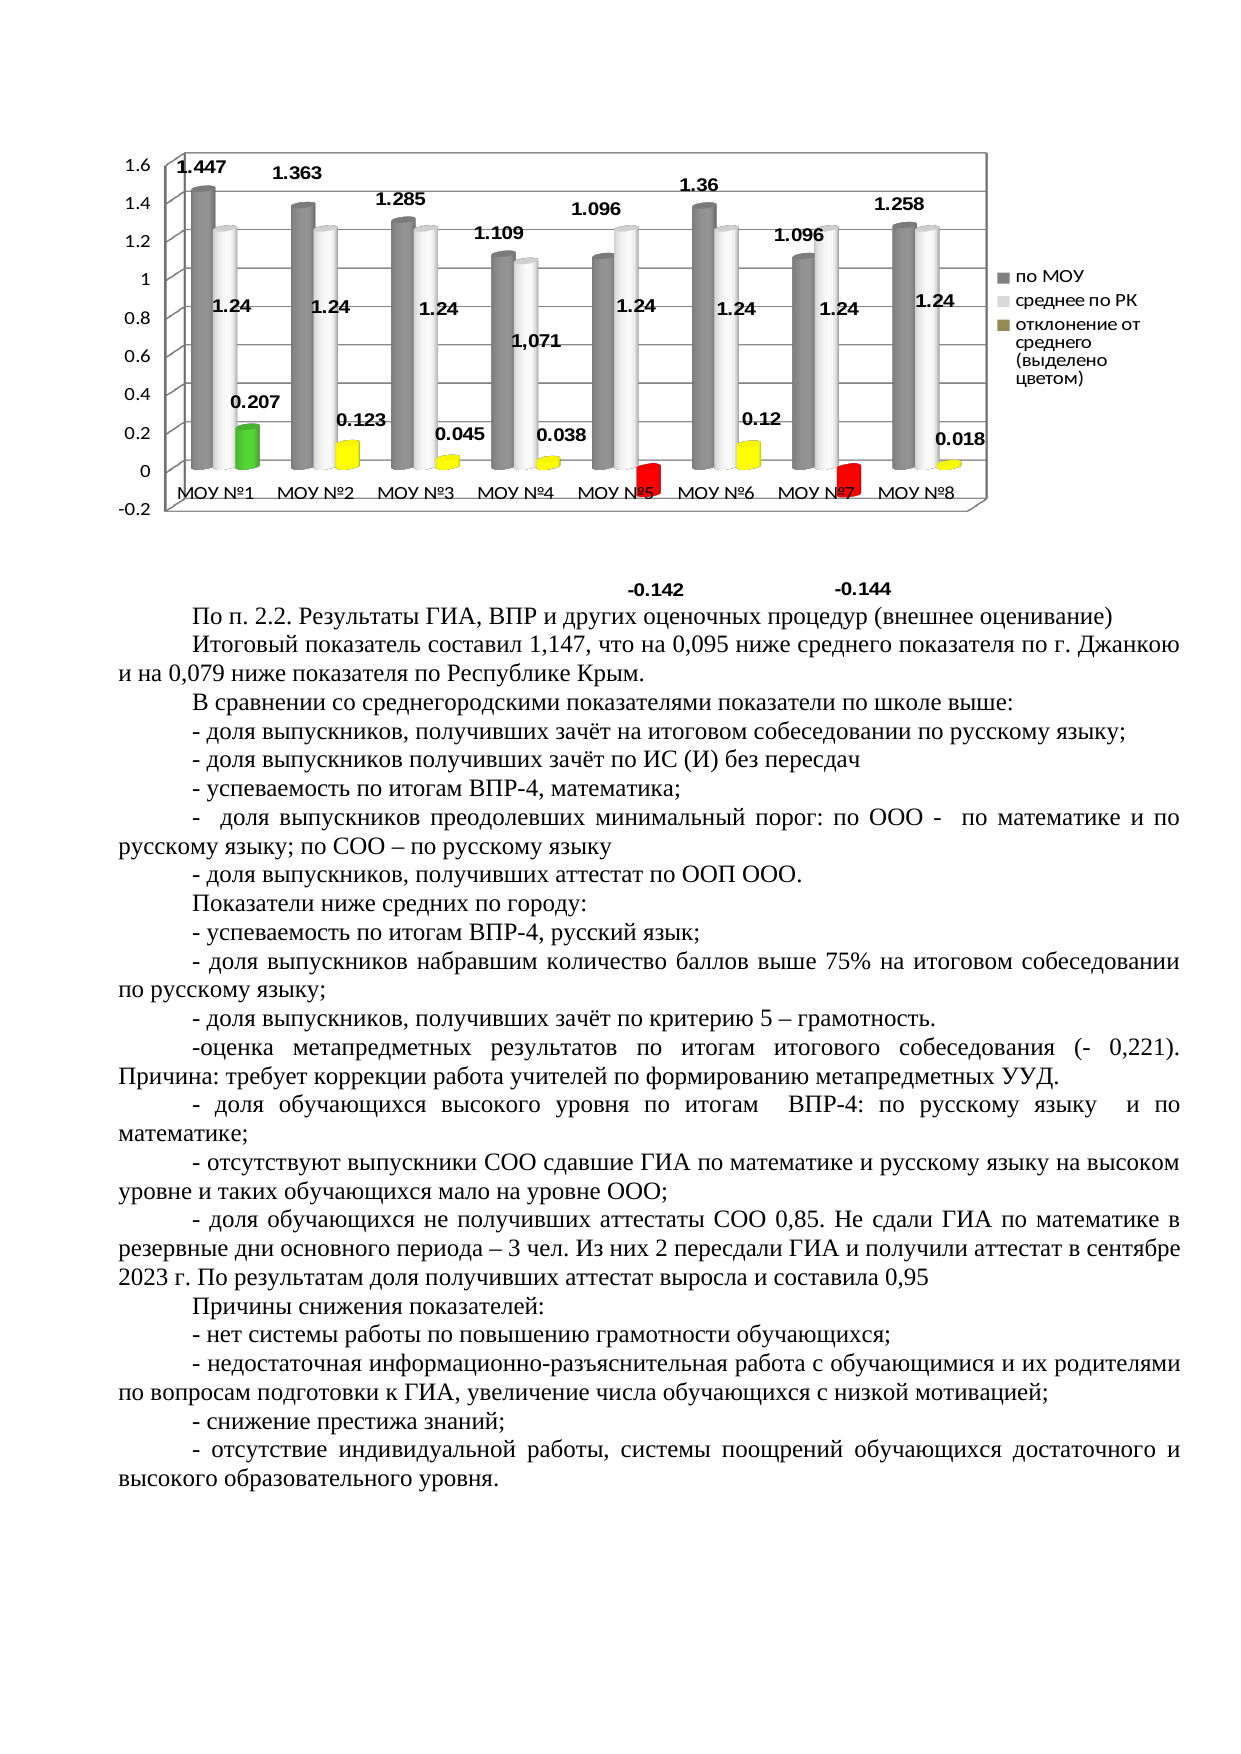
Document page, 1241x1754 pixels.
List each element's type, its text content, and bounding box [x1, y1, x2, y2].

text - доля выпускников, получивших зачёт по критерию 5 – грамотность. [118, 1003, 1181, 1032]
text По п. 2.2. Результаты ГИА, ВПР и других оценочных процедур (внешнее оценивание) [118, 601, 1181, 629]
text - доля выпускников получивших зачёт по ИС (И) без пересдач [118, 744, 1181, 773]
text - нет системы работы по повышению грамотности обучающихся; [118, 1319, 1181, 1348]
text - доля выпускников, получивших аттестат по ООП ООО. [118, 859, 1181, 888]
text - успеваемость по итогам ВПР-4, русский язык; [118, 917, 1181, 946]
text -оценка метапредметных результатов по итогам итогового собеседования (- 0,221). Причина: требует коррекции работа учителей по формированию метапредметных УУД. [118, 1032, 1181, 1089]
text Причины снижения показателей: [118, 1291, 1181, 1319]
text - доля выпускников, получивших зачёт на итоговом собеседовании по русскому языку; [118, 716, 1181, 744]
text - отсутствуют выпускники СОО сдавшие ГИА по математике и русскому языку на высоком уровне и таких обучающихся мало на уровне ООО; [118, 1147, 1181, 1204]
text - успеваемость по итогам ВПР-4, математика; [118, 773, 1181, 802]
text Итоговый показатель составил 1,147, что на 0,095 ниже среднего показателя по г. Джанкою и на 0,079 ниже показателя по Республике Крым. [118, 629, 1181, 687]
text - отсутствие индивидуальной работы, системы поощрений обучающихся достаточного и высокого образовательного уровня. [118, 1434, 1181, 1492]
text - доля выпускников преодолевших минимальный порог: по ООО - по математике и по русскому языку; по СОО – по русскому языку [118, 802, 1181, 859]
text В сравнении со среднегородскими показателями показатели по школе выше: [118, 687, 1181, 716]
text Показатели ниже средних по городу: [118, 888, 1181, 917]
text - недостаточная информационно-разъяснительная работа с обучающимися и их родителями по вопросам подготовки к ГИА, увеличение числа обучающихся с низкой мотивацией; [118, 1348, 1181, 1406]
text - доля обучающихся не получивших аттестаты СОО 0,85. Не сдали ГИА по математике в резервные дни основного периода – 3 чел. Из них 2 пересдали ГИА и получили аттестат в сентябре 2023 г. По результатам доля получивших аттестат выросла и составила 0,95 [118, 1204, 1181, 1291]
text - доля обучающихся высокого уровня по итогам ВПР-4: по русскому языку и по математике; [118, 1089, 1181, 1147]
text - доля выпускников набравшим количество баллов выше 75% на итоговом собеседовании по русскому языку; [118, 946, 1181, 1003]
text - снижение престижа знаний; [118, 1406, 1181, 1434]
